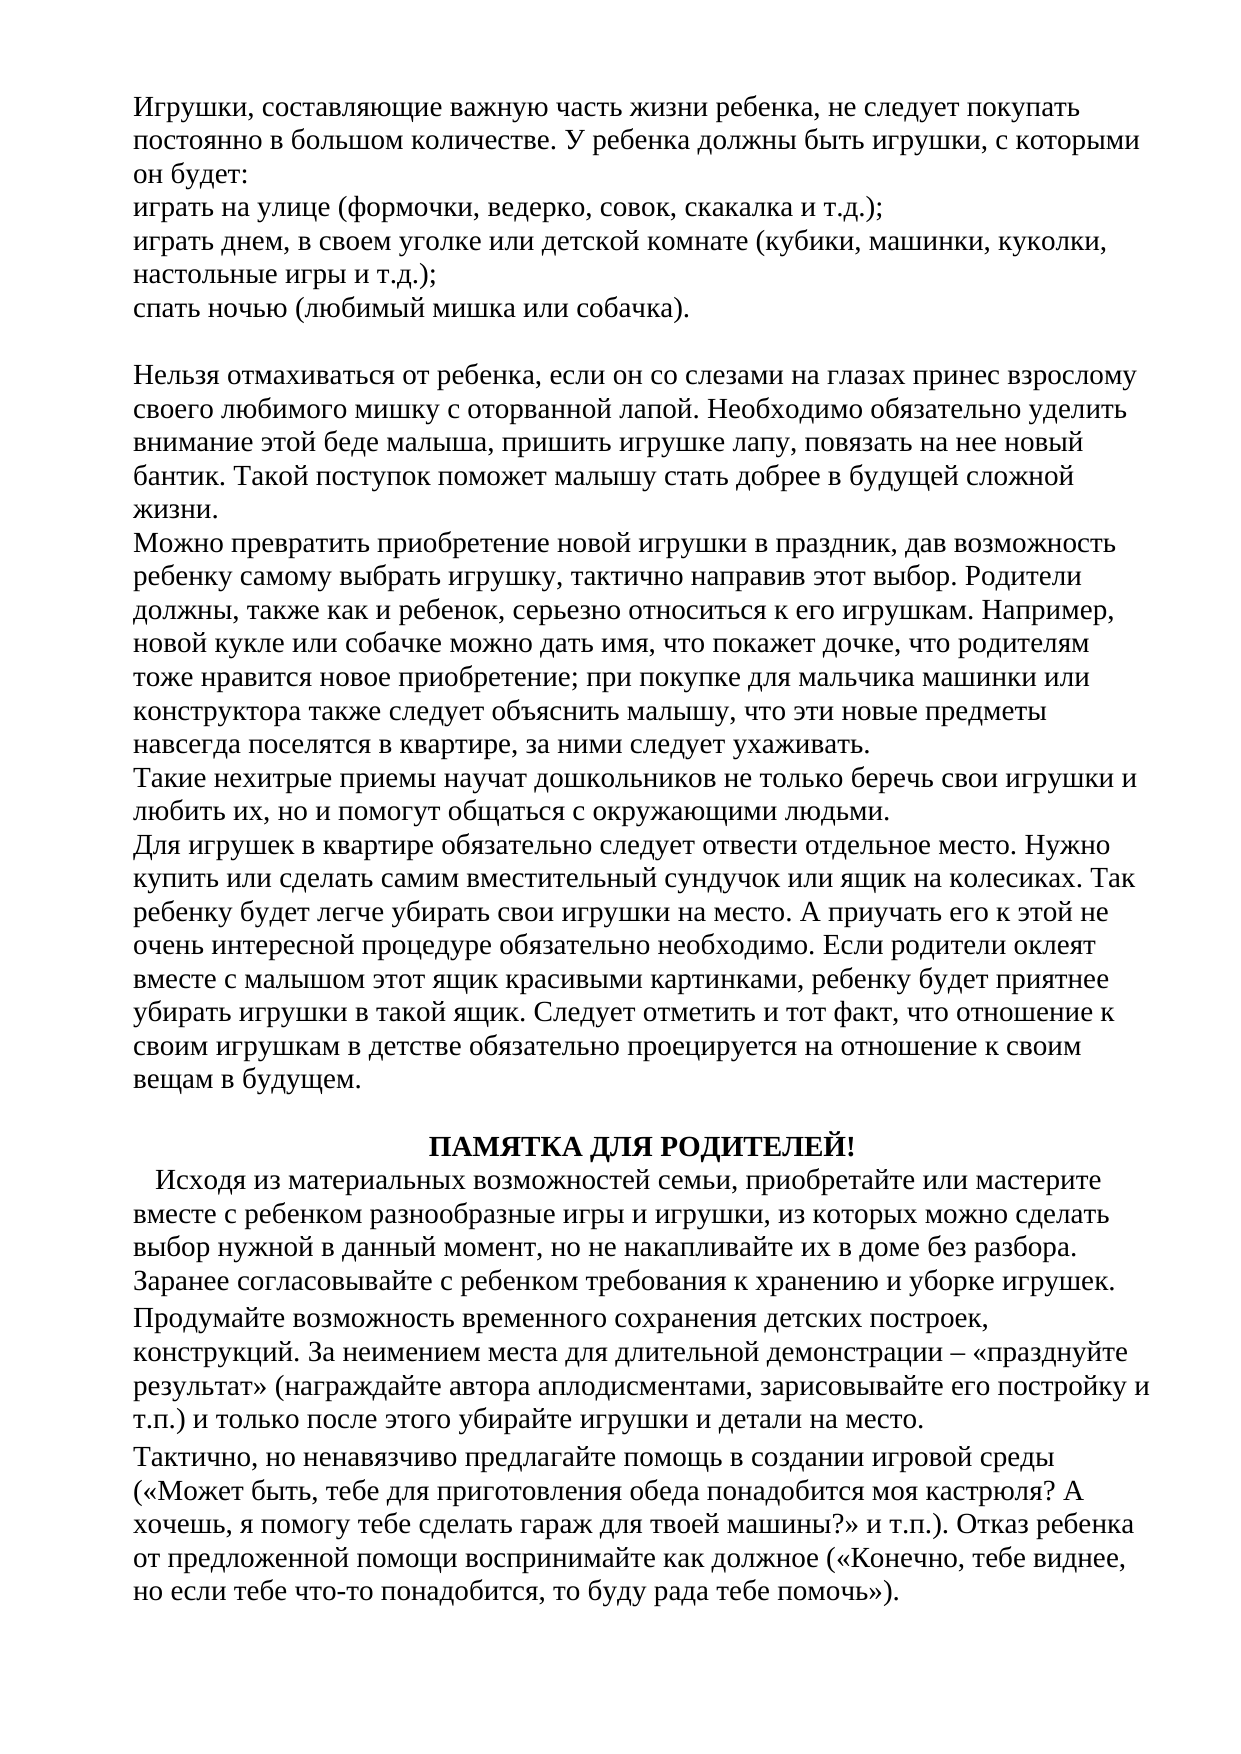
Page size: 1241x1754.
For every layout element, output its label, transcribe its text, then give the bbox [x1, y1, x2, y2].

text Нельзя отмахиваться от ребенка, если он со слезами на глазах принес взрослому своего любимого мишку с оторванной лапой. Необходимо обязательно уделить внимание этой беде малыша, пришить игрушке лапу, повязать на нее новый бантик. Такой поступок поможет малышу стать добрее в будущей сложной жизни. [133, 357, 1152, 525]
text Исходя из материальных возможностей семьи, приобретайте или мастерите вместе с ребенком разнообразные игры и игрушки, из которых можно сделать выбор нужной в данный момент, но не накапливайте их в доме без разбора. [133, 1162, 1152, 1263]
text Тактично, но ненавязчиво предлагайте помощь в создании игровой среды («Может быть, тебе для приготовления обеда понадобится моя кастрюля? А хочешь, я помогу тебе сделать гараж для твоей машины?» и т.п.). Отказ ребенка от предложенной помощи воспринимайте как должное («Конечно, тебе виднее, но если тебе что-то понадобится, то буду рада тебе помочь»). [133, 1439, 1152, 1607]
text ПАМЯТКА ДЛЯ РОДИТЕЛЕЙ! [133, 1129, 1152, 1162]
text Для игрушек в квартире обязательно следует отвести отдельное место. Нужно купить или сделать самим вместительный сундучок или ящик на колесиках. Так ребенку будет легче убирать свои игрушки на место. А приучать его к этой не очень интересной процедуре обязательно необходимо. Если родители оклеят вместе с малышом этот ящик красивыми картинками, ребенку будет приятнее убирать игрушки в такой ящик. Следует отметить и тот факт, что отношение к своим игрушкам в детстве обязательно проецируется на отношение к своим вещам в будущем. [133, 827, 1152, 1095]
text Продумайте возможность временного сохранения детских построек, конструкций. За неимением места для длительной демонстрации – «празднуйте результат» (награждайте автора аплодисментами, зарисовывайте его постройку и т.п.) и только после этого убирайте игрушки и детали на место. [133, 1301, 1152, 1435]
text спать ночью (любимый мишка или собачка). [133, 290, 1152, 324]
text Игрушки, составляющие важную часть жизни ребенка, не следует покупать постоянно в большом количестве. У ребенка должны быть игрушки, с которыми он будет: [133, 89, 1152, 189]
text играть днем, в своем уголке или детской комнате (кубики, машинки, куколки, настольные игры и т.д.); [133, 223, 1152, 290]
text Такие нехитрые приемы научат дошкольников не только беречь свои игрушки и любить их, но и помогут общаться с окружающими людьми. [133, 760, 1152, 827]
text Можно превратить приобретение новой игрушки в праздник, дав возможность ребенку самому выбрать игрушку, тактично направив этот выбор. Родители должны, также как и ребенок, серьезно относиться к его игрушкам. Например, новой кукле или собачке можно дать имя, что покажет дочке, что родителям тоже нравится новое приобретение; при покупке для мальчика машинки или конструктора также следует объяснить малышу, что эти новые предметы навсегда поселятся в квартире, за ними следует ухаживать. [133, 525, 1152, 760]
text играть на улице (формочки, ведерко, совок, скакалка и т.д.); [133, 189, 1152, 223]
text Заранее согласовывайте с ребенком требования к хранению и уборке игрушек. [133, 1263, 1152, 1296]
